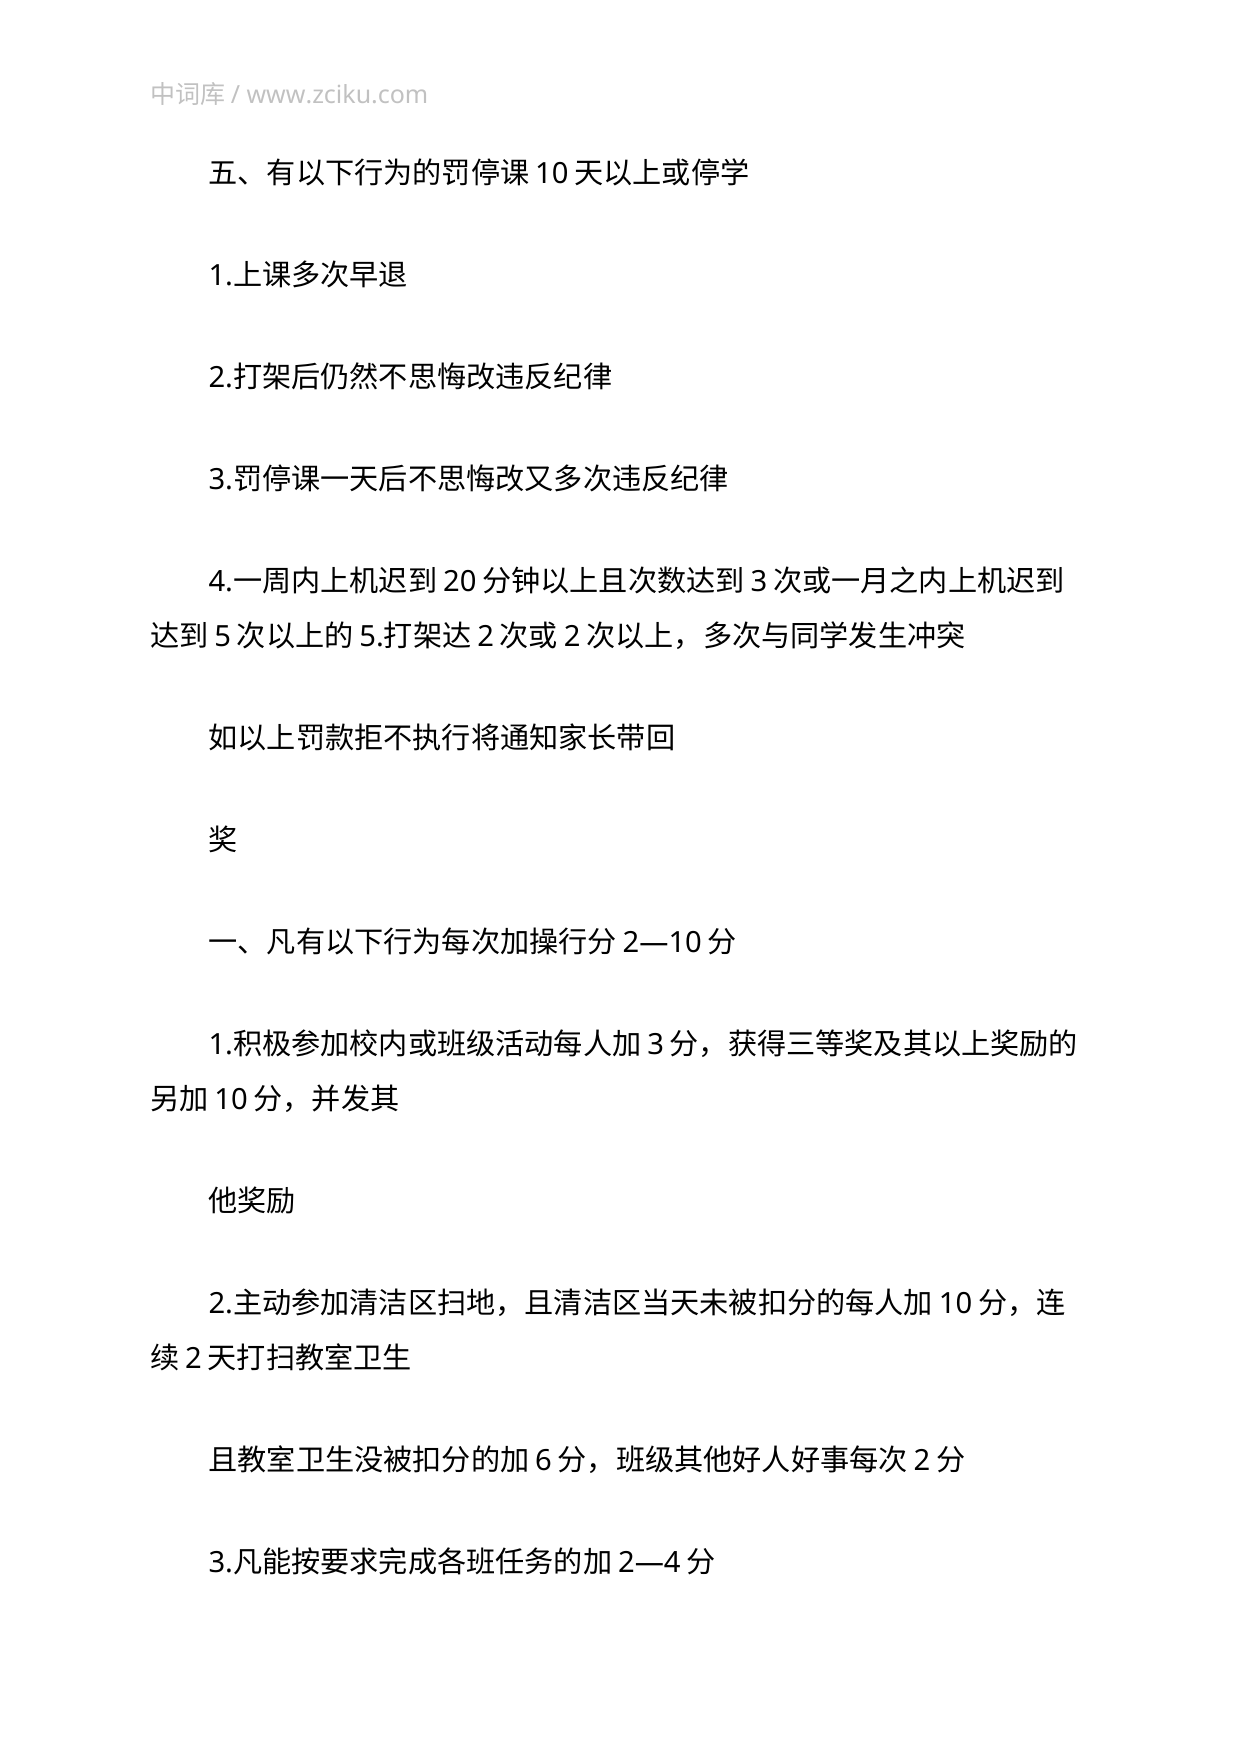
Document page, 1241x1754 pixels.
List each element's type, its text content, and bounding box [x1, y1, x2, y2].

text 4.一周内上机迟到20分钟以上且次数达到3次或一月之内上机迟到达到5次以上的5.打架达2次或2次以上，多次与同学发生冲突 [150, 558, 1090, 655]
text 1.积极参加校内或班级活动每人加3分，获得三等奖及其以上奖励的另加10分，并发其 [150, 1020, 1090, 1118]
text 一、凡有以下行为每次加操行分2—10分 [150, 918, 1090, 961]
text 如以上罚款拒不执行将通知家长带回 [150, 715, 1090, 757]
text 3.凡能按要求完成各班任务的加2—4分 [150, 1538, 1090, 1581]
text 2.打架后仍然不思悔改违反纪律 [150, 354, 1090, 396]
text 2.主动参加清洁区扫地，且清洁区当天未被扣分的每人加10分，连续2天打扫教室卫生 [150, 1279, 1090, 1377]
text 3.罚停课一天后不思悔改又多次违反纪律 [150, 456, 1090, 498]
text 1.上课多次早退 [150, 252, 1090, 294]
text 他奖励 [150, 1177, 1090, 1220]
text 奖 [150, 817, 1090, 859]
text 且教室卫生没被扣分的加6分，班级其他好人好事每次2分 [150, 1436, 1090, 1478]
text 五、有以下行为的罚停课10天以上或停学 [150, 150, 1090, 192]
